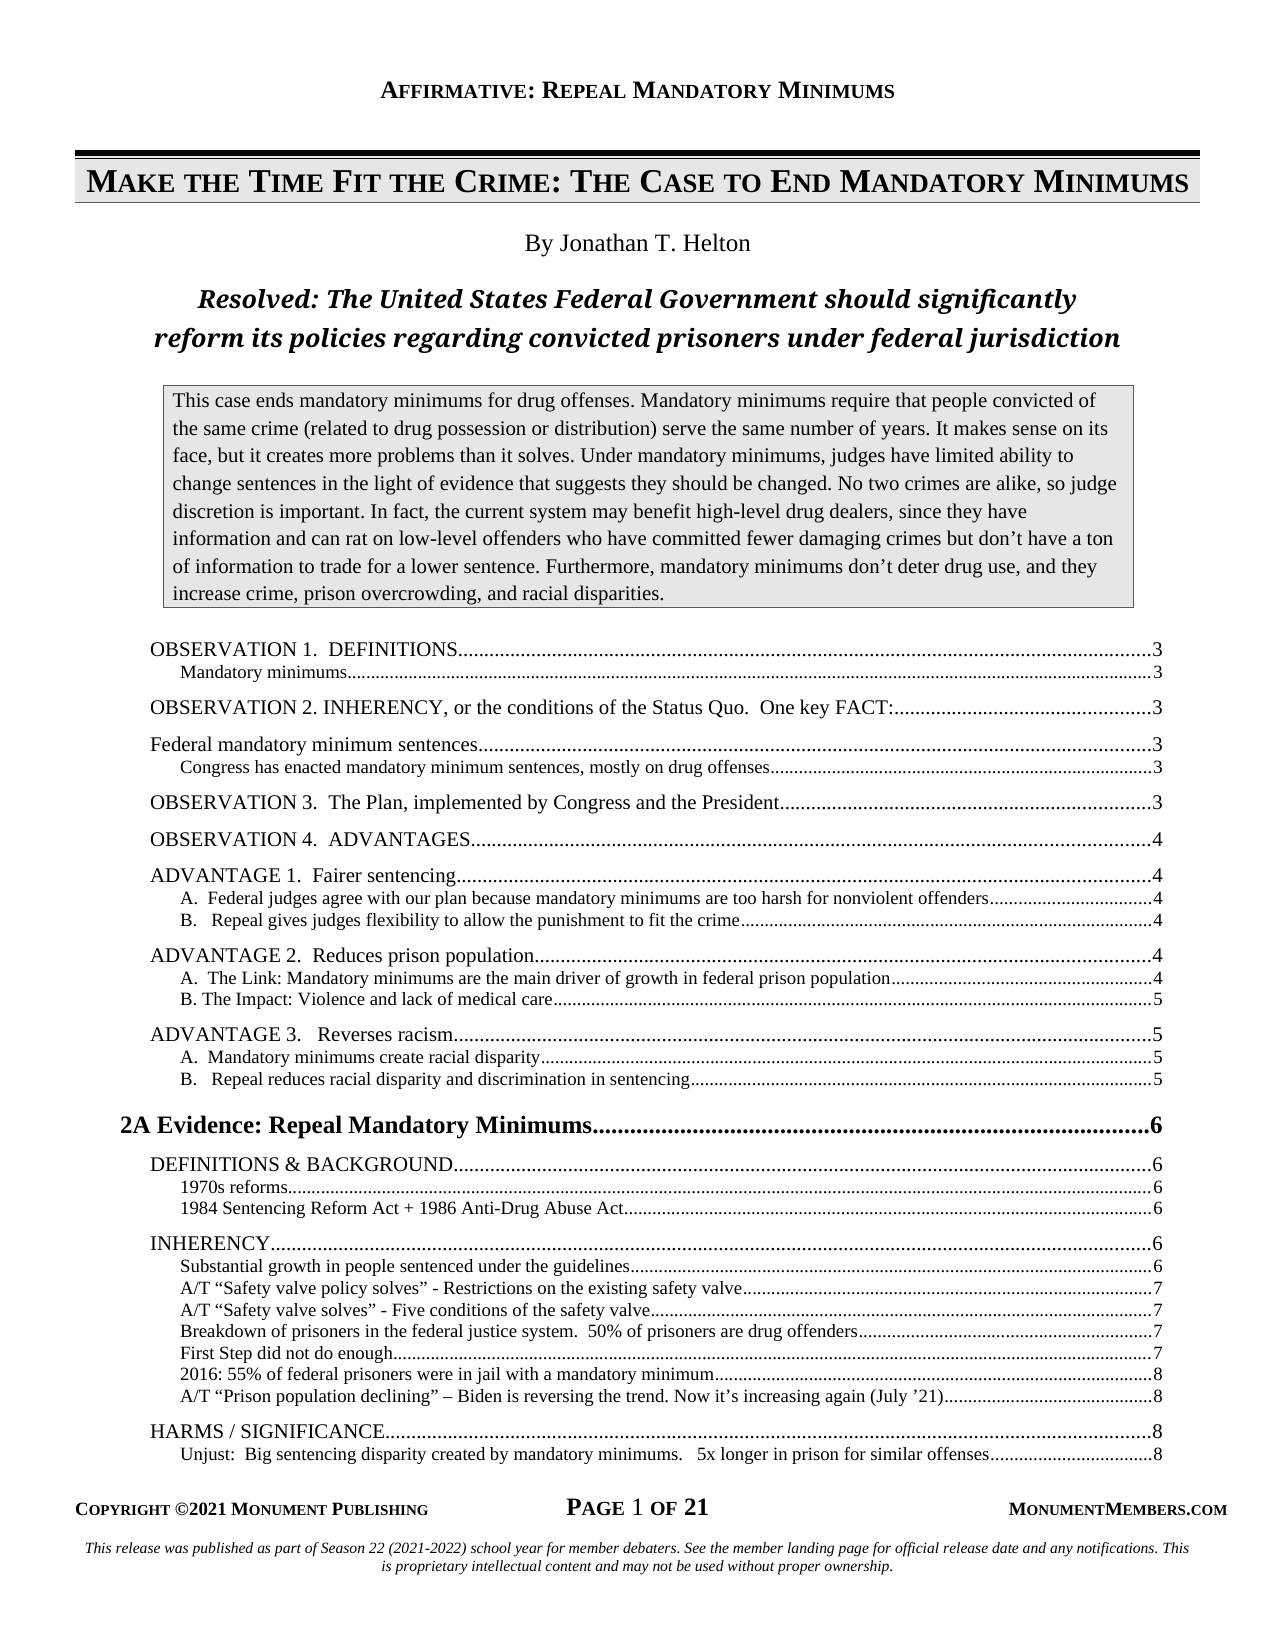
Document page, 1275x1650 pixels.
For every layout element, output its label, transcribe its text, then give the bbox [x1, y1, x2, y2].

text Resolved: The United States Federal Government should significantly reform its policies regarding convicted prisoners under federal jurisdiction [150, 282, 1125, 355]
text A. Federal judges agree with our plan because mandatory minimums are too harsh for nonviolent offenders 4 [180, 887, 1125, 909]
text ADVANTAGE 3. Reverses racism 5 [150, 1022, 1125, 1046]
text 2A Evidence: Repeal Mandatory Minimums 6 [120, 1110, 1125, 1139]
text Unjust: Big sentencing disparity created by mandatory minimums. 5x longer in prison for similar offenses 8 [180, 1443, 1125, 1464]
text 1984 Sentencing Reform Act + 1986 Anti-Drug Abuse Act 6 [180, 1197, 1125, 1219]
text DEFINITIONS & BACKGROUND 6 [150, 1152, 1125, 1176]
text A. The Link: Mandatory minimums are the main driver of growth in federal prison population 4 [180, 967, 1125, 988]
text B. Repeal gives judges flexibility to allow the punishment to fit the crime 4 [180, 909, 1125, 930]
text 2016: 55% of federal prisoners were in jail with a mandatory minimum 8 [180, 1363, 1125, 1385]
text Federal mandatory minimum sentences 3 [150, 732, 1125, 756]
text 1970s reforms 6 [180, 1176, 1125, 1197]
text OBSERVATION 4. ADVANTAGES 4 [150, 826, 1125, 851]
text HARMS / SIGNIFICANCE 8 [150, 1419, 1125, 1443]
text A. Mandatory minimums create racial disparity 5 [180, 1046, 1125, 1068]
text OBSERVATION 1. DEFINITIONS 3 [150, 637, 1125, 661]
title Make the Time Fit the Crime: The Case to End Mandatory Minimums [75, 159, 1200, 202]
text A/T “Prison population declining” – Biden is reversing the trend. Now it’s increasing again (July ’21) 8 [180, 1385, 1125, 1406]
text ADVANTAGE 1. Fairer sentencing 4 [150, 863, 1125, 887]
text INHERENCY 6 [150, 1231, 1125, 1255]
text Substantial growth in people sentenced under the guidelines 6 [180, 1255, 1125, 1277]
text Mandatory minimums 3 [180, 661, 1125, 683]
text OBSERVATION 2. INHERENCY, or the conditions of the Status Quo. One key FACT: 3 [150, 695, 1125, 719]
list This case ends mandatory minimums for drug offenses. Mandatory minimums require that people convicted of the same crime (related to drug possession or distribution) serve the same number of years. It makes sense on its face, but it creates more problems than it solves. Under mandatory minimums, judges have limited ability to change sentences in the light of evidence that suggests they should be changed. No two crimes are alike, so judge discretion is important. In fact, the current system may benefit high-level drug dealers, since they have information and can rat on low-level offenders who have committed fewer damaging crimes but don’t have a ton of information to trade for a lower sentence. Furthermore, mandatory minimums don’t deter drug use, and they increase crime, prison overcrowding, and racial disparities. [164, 386, 1133, 607]
text First Step did not do enough 7 [180, 1342, 1125, 1363]
text By Jonathan T. Helton [150, 228, 1125, 257]
text OBSERVATION 3. The Plan, implemented by Congress and the President 3 [150, 790, 1125, 814]
text ADVANTAGE 2. Reduces prison population 4 [150, 943, 1125, 967]
text B. Repeal reduces racial disparity and discrimination in sentencing 5 [180, 1068, 1125, 1089]
text Breakdown of prisoners in the federal justice system. 50% of prisoners are drug offenders 7 [180, 1320, 1125, 1342]
text B. The Impact: Violence and lack of medical care 5 [180, 988, 1125, 1010]
text A/T “Safety valve policy solves” - Restrictions on the existing safety valve 7 [180, 1277, 1125, 1298]
text Congress has enacted mandatory minimum sentences, mostly on drug offenses 3 [180, 756, 1125, 777]
text A/T “Safety valve solves” - Five conditions of the safety valve 7 [180, 1298, 1125, 1320]
